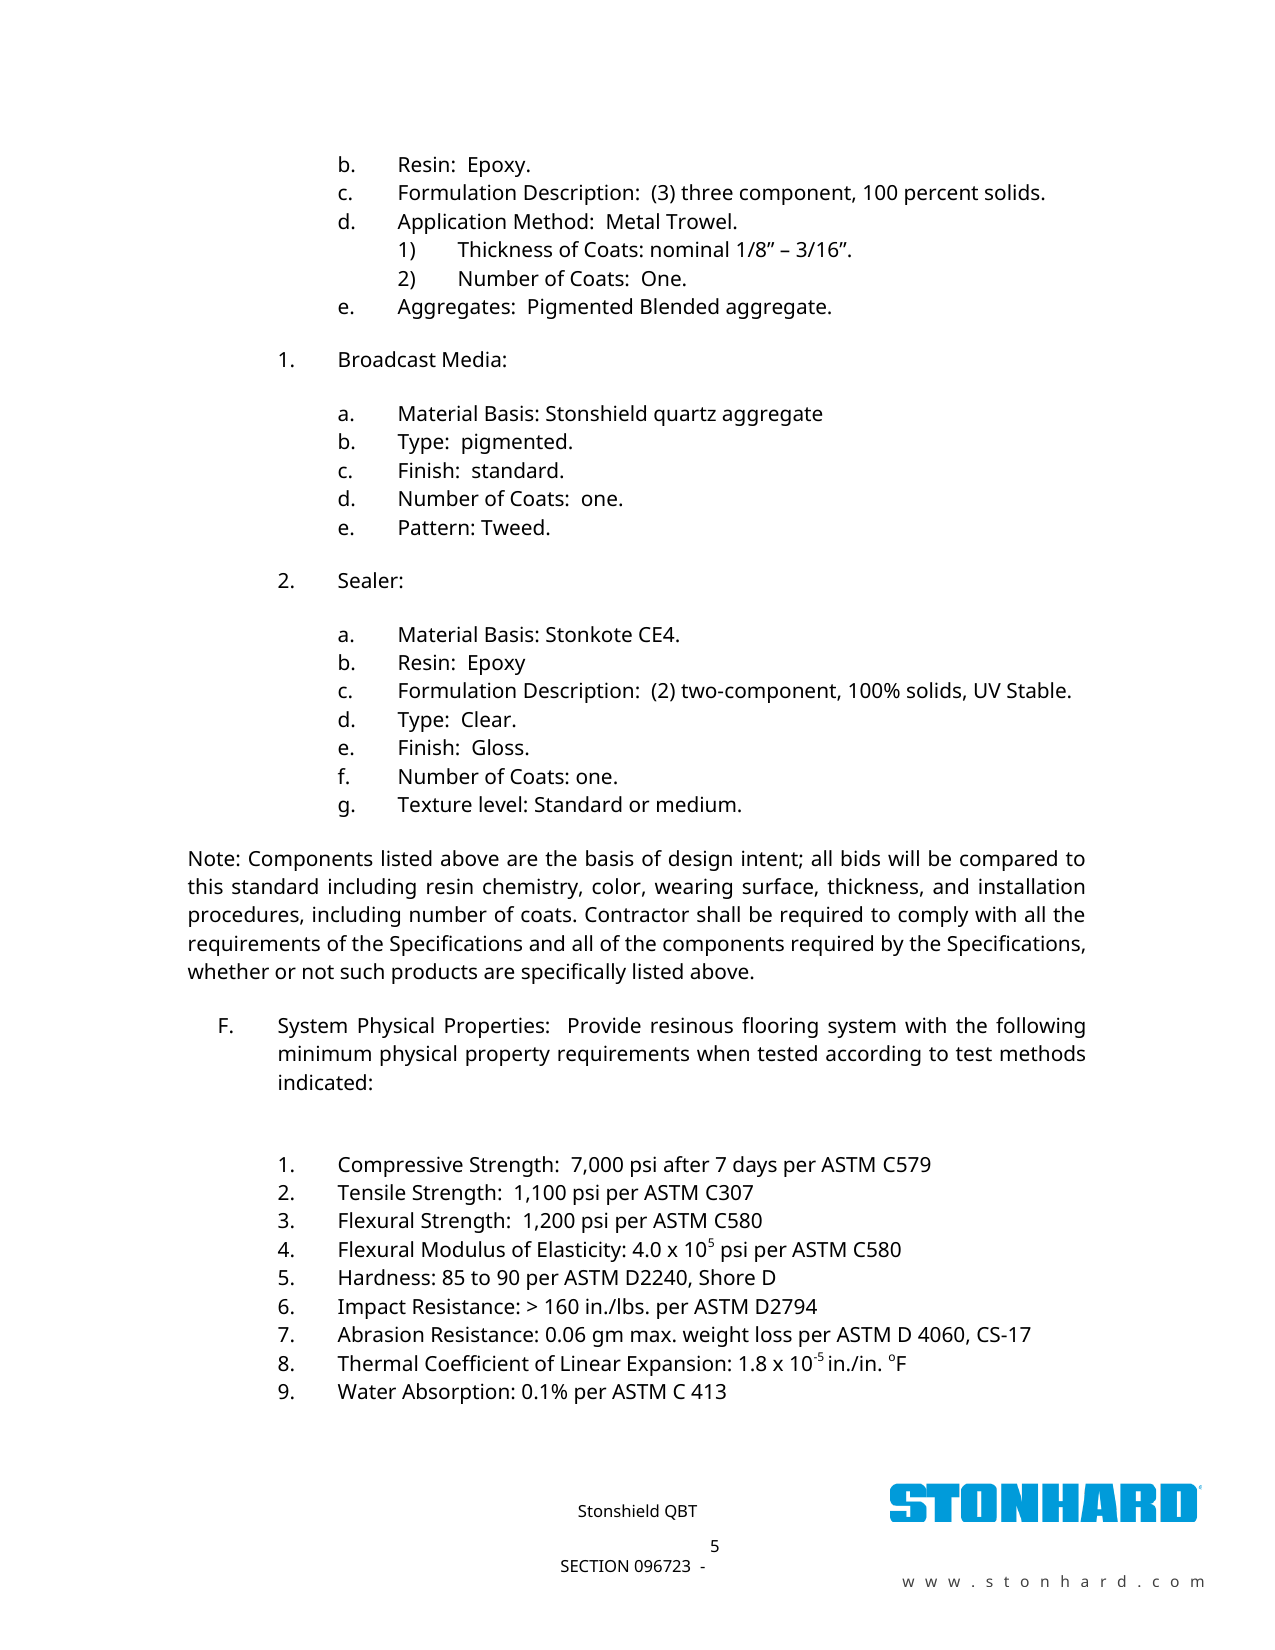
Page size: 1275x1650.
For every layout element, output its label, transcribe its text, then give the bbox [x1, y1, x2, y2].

text Water Absorption: 0.1% per ASTM C 413 [277, 1377, 1087, 1406]
text Abrasion Resistance: 0.06 gm max. weight loss per ASTM D 4060, CS-17 [277, 1320, 1087, 1349]
text Number of Coats: one. [337, 762, 1087, 790]
list Broadcast Media: [277, 346, 1087, 374]
text Resin: Epoxy. [337, 150, 1087, 178]
text Application Method: Metal Trowel. [337, 207, 1087, 235]
text Material Basis: Stonshield quartz aggregate [337, 399, 1087, 427]
text Type: Clear. [337, 705, 1087, 733]
text Type: pigmented. [337, 427, 1087, 456]
text Flexural Modulus of Elasticity: 4.0 x 105 psi per ASTM C580 [277, 1235, 1087, 1263]
text Pattern: Tweed. [337, 513, 1087, 541]
text Impact Resistance: > 160 in./lbs. per ASTM D2794 [277, 1292, 1087, 1320]
text Thickness of Coats: nominal 1/8” – 3/16”. [397, 235, 1087, 264]
text Finish: standard. [337, 456, 1087, 484]
text Formulation Description: (2) two-component, 100% solids, UV Stable. [337, 677, 1087, 705]
text Finish: Gloss. [337, 733, 1087, 762]
text Number of Coats: one. [337, 484, 1087, 513]
text Tensile Strength: 1,100 psi per ASTM C307 [277, 1178, 1087, 1207]
text Flexural Strength: 1,200 psi per ASTM C580 [277, 1207, 1087, 1235]
text Formulation Description: (3) three component, 100 percent solids. [337, 178, 1087, 207]
text Sealer: [277, 566, 1087, 595]
text Hardness: 85 to 90 per ASTM D2240, Shore D [277, 1263, 1087, 1292]
list Note: Components listed above are the basis of design intent; all bids will be compared to this standard including resin chemistry, color, wearing surface, thickness, and installation procedures, including number of coats. Contractor shall be required to comply with all the requirements of the Specifications and all of the components required by the Specifications, whether or not such products are specifically listed above. [187, 844, 1087, 986]
text Resin: Epoxy [337, 648, 1087, 677]
text Texture level: Standard or medium. [337, 790, 1087, 819]
text Aggregates: Pigmented Blended aggregate. [337, 292, 1087, 321]
text Thermal Coefficient of Linear Expansion: 1.8 x 10-5 in./in. oF [277, 1349, 1087, 1377]
text Compressive Strength: 7,000 psi after 7 days per ASTM C579 [277, 1150, 1087, 1178]
text System Physical Properties: Provide resinous flooring system with the following minimum physical property requirements when tested according to test methods indicated: [217, 1011, 1087, 1096]
text Material Basis: Stonkote CE4. [337, 620, 1087, 648]
text Number of Coats: One. [397, 264, 1087, 292]
